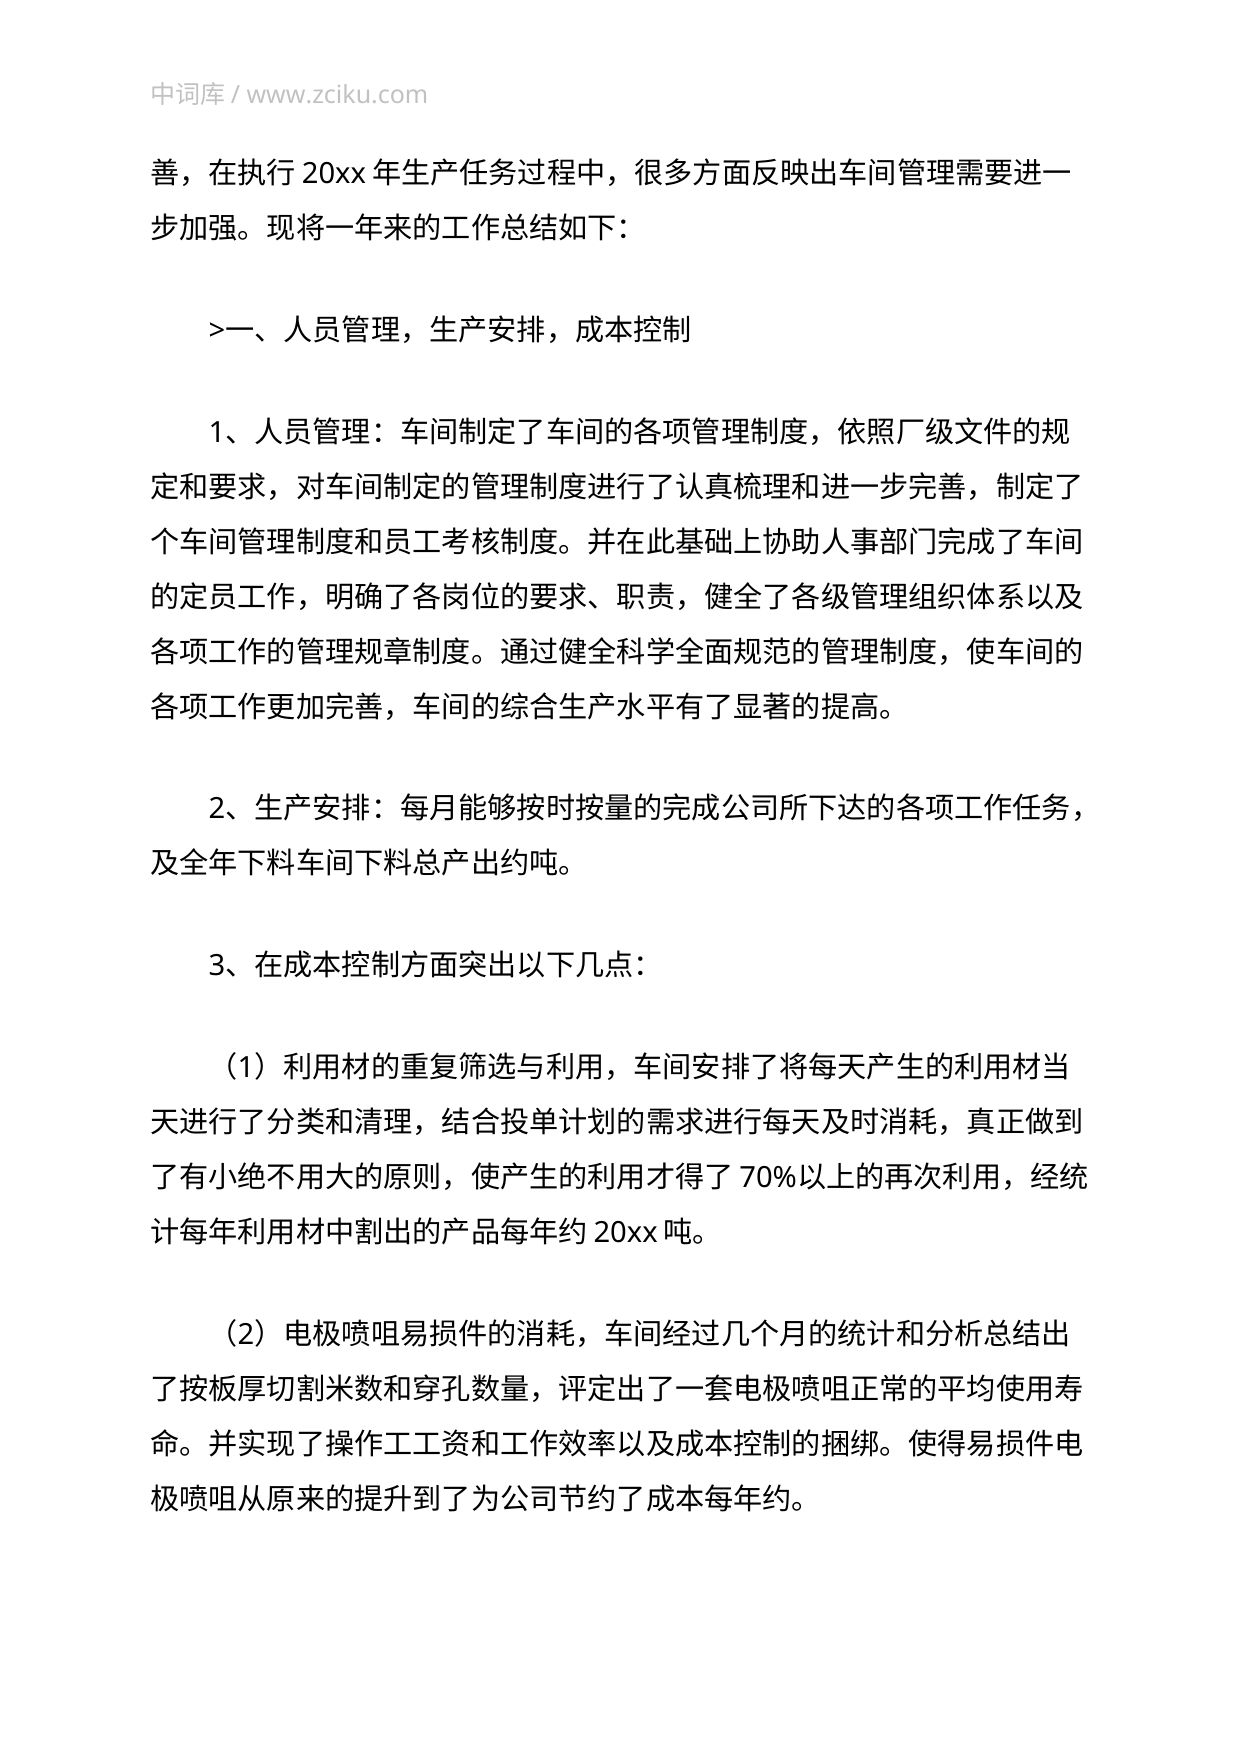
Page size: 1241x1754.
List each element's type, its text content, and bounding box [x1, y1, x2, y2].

text 3、在成本控制方面突出以下几点： [150, 942, 1090, 984]
text 2、生产安排：每月能够按时按量的完成公司所下达的各项工作任务，及全年下料车间下料总产出约吨。 [150, 785, 1090, 882]
text （2）电极喷咀易损件的消耗，车间经过几个月的统计和分析总结出了按板厚切割米数和穿孔数量，评定出了一套电极喷咀正常的平均使用寿命。并实现了操作工工资和工作效率以及成本控制的捆绑。使得易损件电极喷咀从原来的提升到了为公司节约了成本每年约。 [150, 1311, 1090, 1518]
text 1、人员管理：车间制定了车间的各项管理制度，依照厂级文件的规定和要求，对车间制定的管理制度进行了认真梳理和进一步完善，制定了个车间管理制度和员工考核制度。并在此基础上协助人事部门完成了车间的定员工作，明确了各岗位的要求、职责，健全了各级管理组织体系以及各项工作的管理规章制度。通过健全科学全面规范的管理制度，使车间的各项工作更加完善，车间的综合生产水平有了显著的提高。 [150, 409, 1090, 726]
text >一、人员管理，生产安排，成本控制 [150, 307, 1090, 349]
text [150, 150, 1090, 247]
text （1）利用材的重复筛选与利用，车间安排了将每天产生的利用材当天进行了分类和清理，结合投单计划的需求进行每天及时消耗，真正做到了有小绝不用大的原则，使产生的利用才得了70%以上的再次利用，经统计每年利用材中割出的产品每年约20xx吨。 [150, 1044, 1090, 1251]
